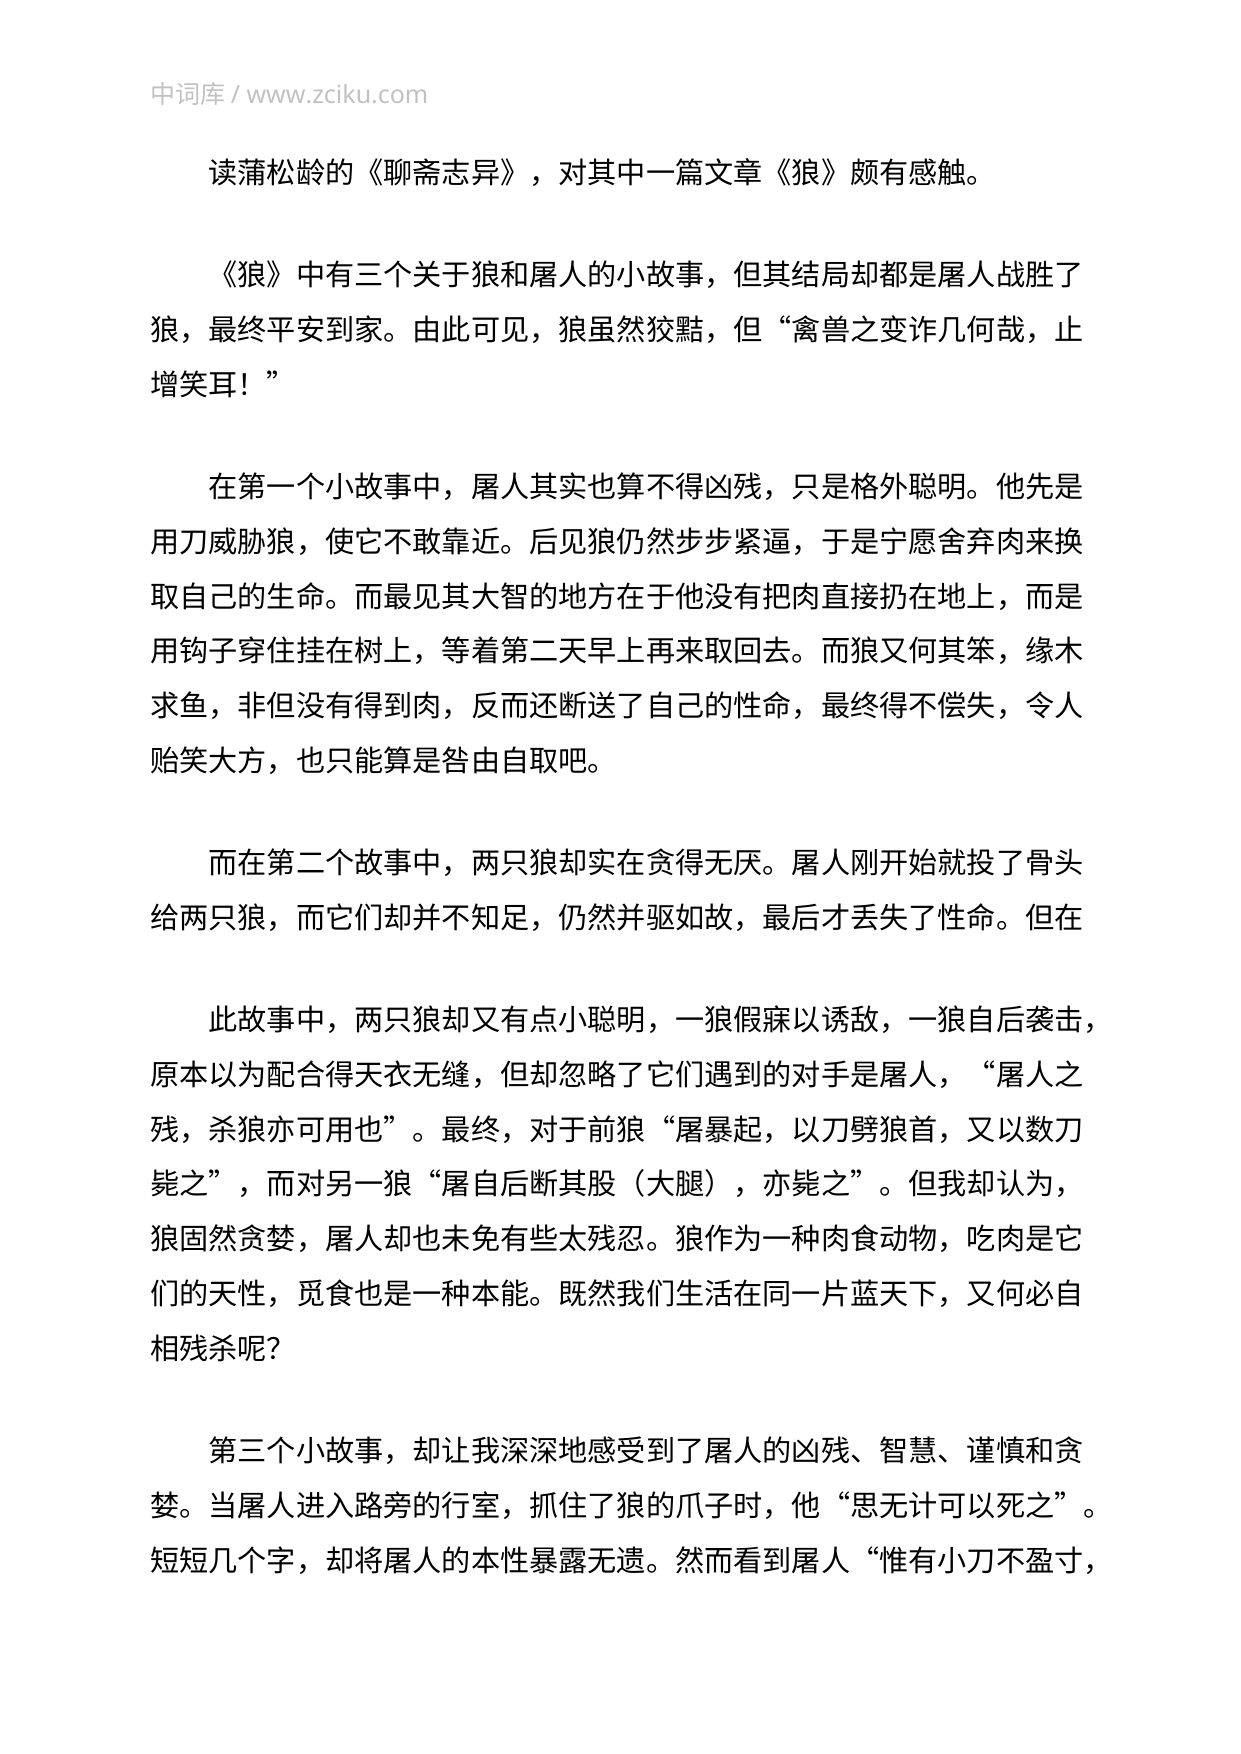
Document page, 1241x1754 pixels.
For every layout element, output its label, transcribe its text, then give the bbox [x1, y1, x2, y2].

text 而在第二个故事中，两只狼却实在贪得无厌。屠人刚开始就投了骨头给两只狼，而它们却并不知足，仍然并驱如故，最后才丢失了性命。但在 [150, 839, 1090, 937]
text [150, 1427, 1090, 1579]
text 在第一个小故事中，屠人其实也算不得凶残，只是格外聪明。他先是用刀威胁狼，使它不敢靠近。后见狼仍然步步紧逼，于是宁愿舍弃肉来换取自己的生命。而最见其大智的地方在于他没有把肉直接扔在地上，而是用钩子穿住挂在树上，等着第二天早上再来取回去。而狼又何其笨，缘木求鱼，非但没有得到肉，反而还断送了自己的性命，最终得不偿失，令人贻笑大方，也只能算是咎由自取吧。 [150, 463, 1090, 780]
text 《狼》中有三个关于狼和屠人的小故事，但其结局却都是屠人战胜了狼，最终平安到家。由此可见，狼虽然狡黠，但“禽兽之变诈几何哉，止增笑耳！” [150, 252, 1090, 404]
text 此故事中，两只狼却又有点小聪明，一狼假寐以诱敌，一狼自后袭击，原本以为配合得天衣无缝，但却忽略了它们遇到的对手是屠人，“屠人之残，杀狼亦可用也”。最终，对于前狼“屠暴起，以刀劈狼首，又以数刀毙之”，而对另一狼“屠自后断其股（大腿），亦毙之”。但我却认为，狼固然贪婪，屠人却也未免有些太残忍。狼作为一种肉食动物，吃肉是它们的天性，觅食也是一种本能。既然我们生活在同一片蓝天下，又何必自相残杀呢？ [150, 996, 1090, 1368]
text 读蒲松龄的《聊斋志异》，对其中一篇文章《狼》颇有感触。 [150, 150, 1090, 192]
